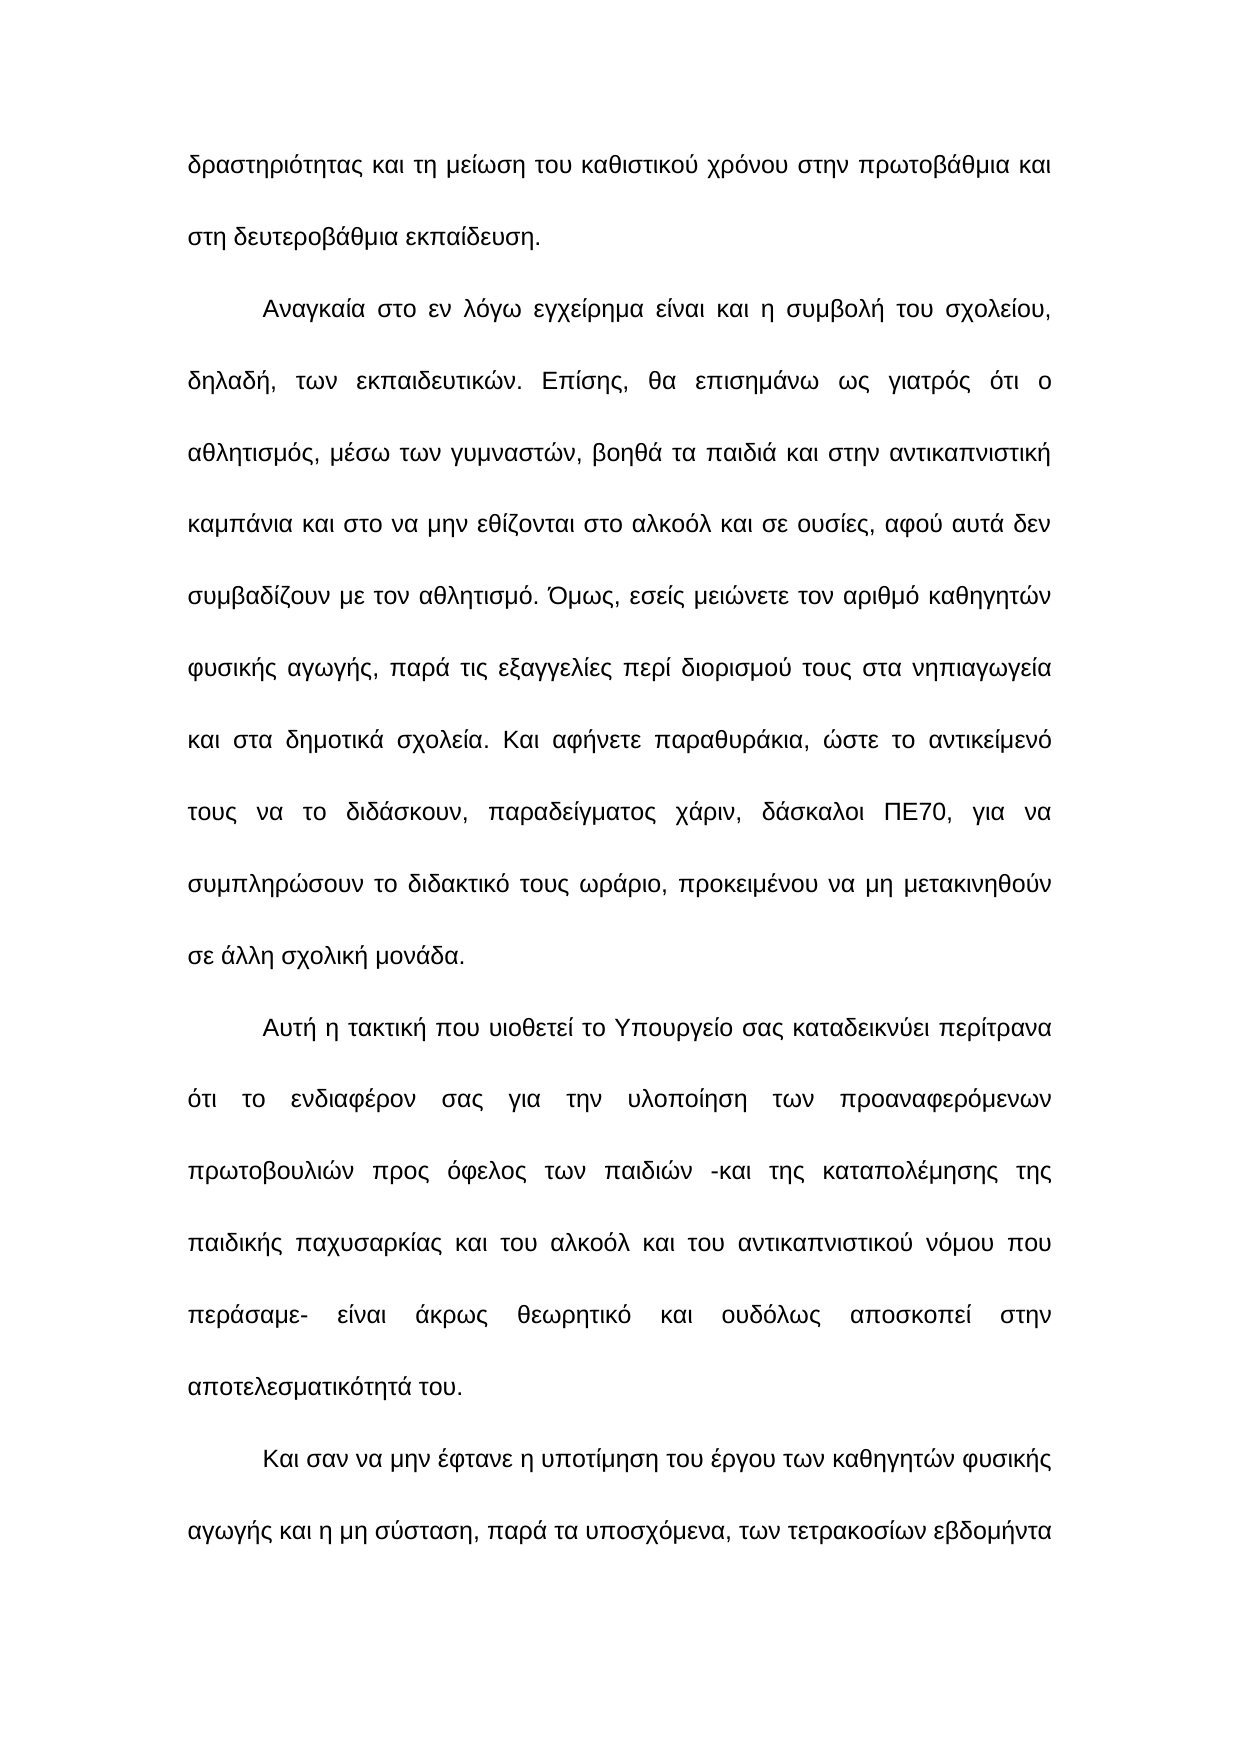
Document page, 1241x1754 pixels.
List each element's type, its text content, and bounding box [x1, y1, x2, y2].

text Αυτή η τακτική που υιοθετεί το Υπουργείο σας καταδεικνύει περίτρανα ότι το ενδιαφέρον σας για την υλοποίηση των προαναφερόμενων πρωτοβουλιών προς όφελος των παιδιών -και της καταπολέμησης της παιδικής παχυσαρκίας και του αλκοόλ και του αντικαπνιστικού νόμου που περάσαμε- είναι άκρως θεωρητικό και ουδόλως αποσκοπεί στην αποτελεσματικότητά του. [187, 1012, 1053, 1401]
text Αναγκαία στο εν λόγω εγχείρημα είναι και η συμβολή του σχολείου, δηλαδή, των εκπαιδευτικών. Επίσης, θα επισημάνω ως γιατρός ότι ο αθλητισμός, μέσω των γυμναστών, βοηθά τα παιδιά και στην αντικαπνιστική καμπάνια και στο να μην εθίζονται στο αλκοόλ και σε ουσίες, αφού αυτά δεν συμβαδίζουν με τον αθλητισμό. Όμως, εσείς μειώνετε τον αριθμό καθηγητών φυσικής αγωγής, παρά τις εξαγγελίες περί διορισμού τους στα νηπιαγωγεία και στα δημοτικά σχολεία. Και αφήνετε παραθυράκια, ώστε το αντικείμενό τους να το διδάσκουν, παραδείγματος χάριν, δάσκαλοι ΠΕ70, για να συμπληρώσουν το διδακτικό τους ωράριο, προκειμένου να μη μετακινηθούν σε άλλη σχολική μονάδα. [187, 294, 1053, 969]
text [187, 1444, 1053, 1544]
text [187, 150, 1053, 251]
